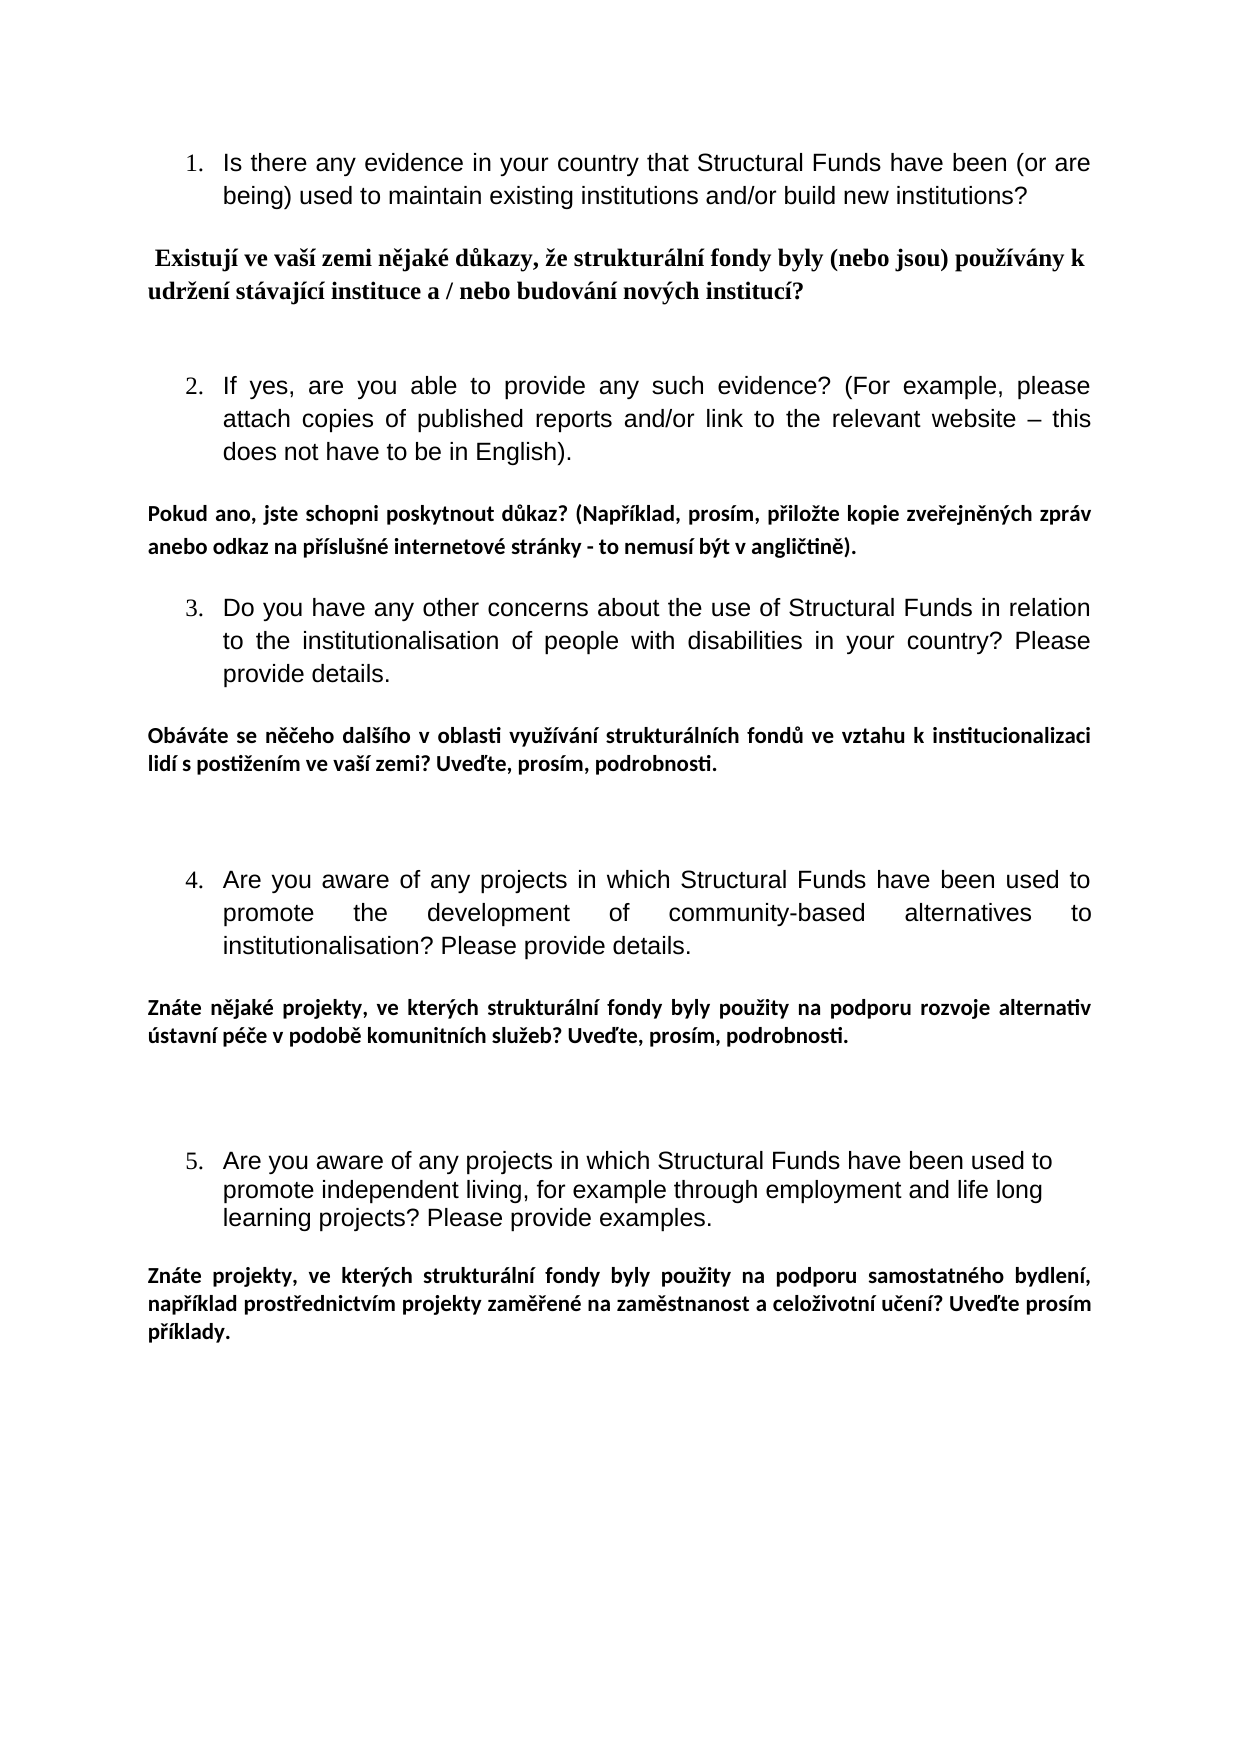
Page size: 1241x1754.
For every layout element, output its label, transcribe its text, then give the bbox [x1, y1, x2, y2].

list If yes, are you able to provide any such evidence? (For example, please attach copies of published reports and/or link to the relevant website – this does not have to be in English). [185, 371, 1093, 466]
list Are you aware of any projects in which Structural Funds have been used to promote independent living, for example through employment and life long learning projects? Please provide examples. [185, 1146, 1093, 1232]
text Obáváte se něčeho dalšího v oblasti využívání strukturálních fondů ve vztahu k institucionalizaci lidí s postižením ve vaší zemi? Uveďte, prosím, podrobnosti. [148, 721, 1093, 777]
text Znáte nějaké projekty, ve kterých strukturální fondy byly použity na podporu rozvoje alternativ ústavní péče v podobě komunitních služeb? Uveďte, prosím, podrobnosti. [148, 993, 1093, 1049]
text Znáte projekty, ve kterých strukturální fondy byly použity na podporu samostatného bydlení, například prostřednictvím projekty zaměřené na zaměstnanost a celoživotní učení? Uveďte prosím příklady. [148, 1261, 1093, 1345]
list Is there any evidence in your country that Structural Funds have been (or are being) used to maintain existing institutions and/or build new institutions? [185, 148, 1093, 209]
text Existují ve vaší zemi nějaké důkazy, že strukturální fondy byly (nebo jsou) používány k udržení stávající instituce a / nebo budování nových institucí? [148, 243, 1093, 338]
text Pokud ano, jste schopni poskytnout důkaz? (Například, prosím, přiložte kopie zveřejněných zpráv anebo odkaz na příslušné internetové stránky - to nemusí být v angličtině). [148, 499, 1093, 560]
list Are you aware of any projects in which Structural Funds have been used to promote the development of community-based alternatives to institutionalisation? Please provide details. [185, 864, 1093, 959]
list Do you have any other concerns about the use of Structural Funds in relation to the institutionalisation of people with disabilities in your country? Please provide details. [185, 593, 1093, 688]
